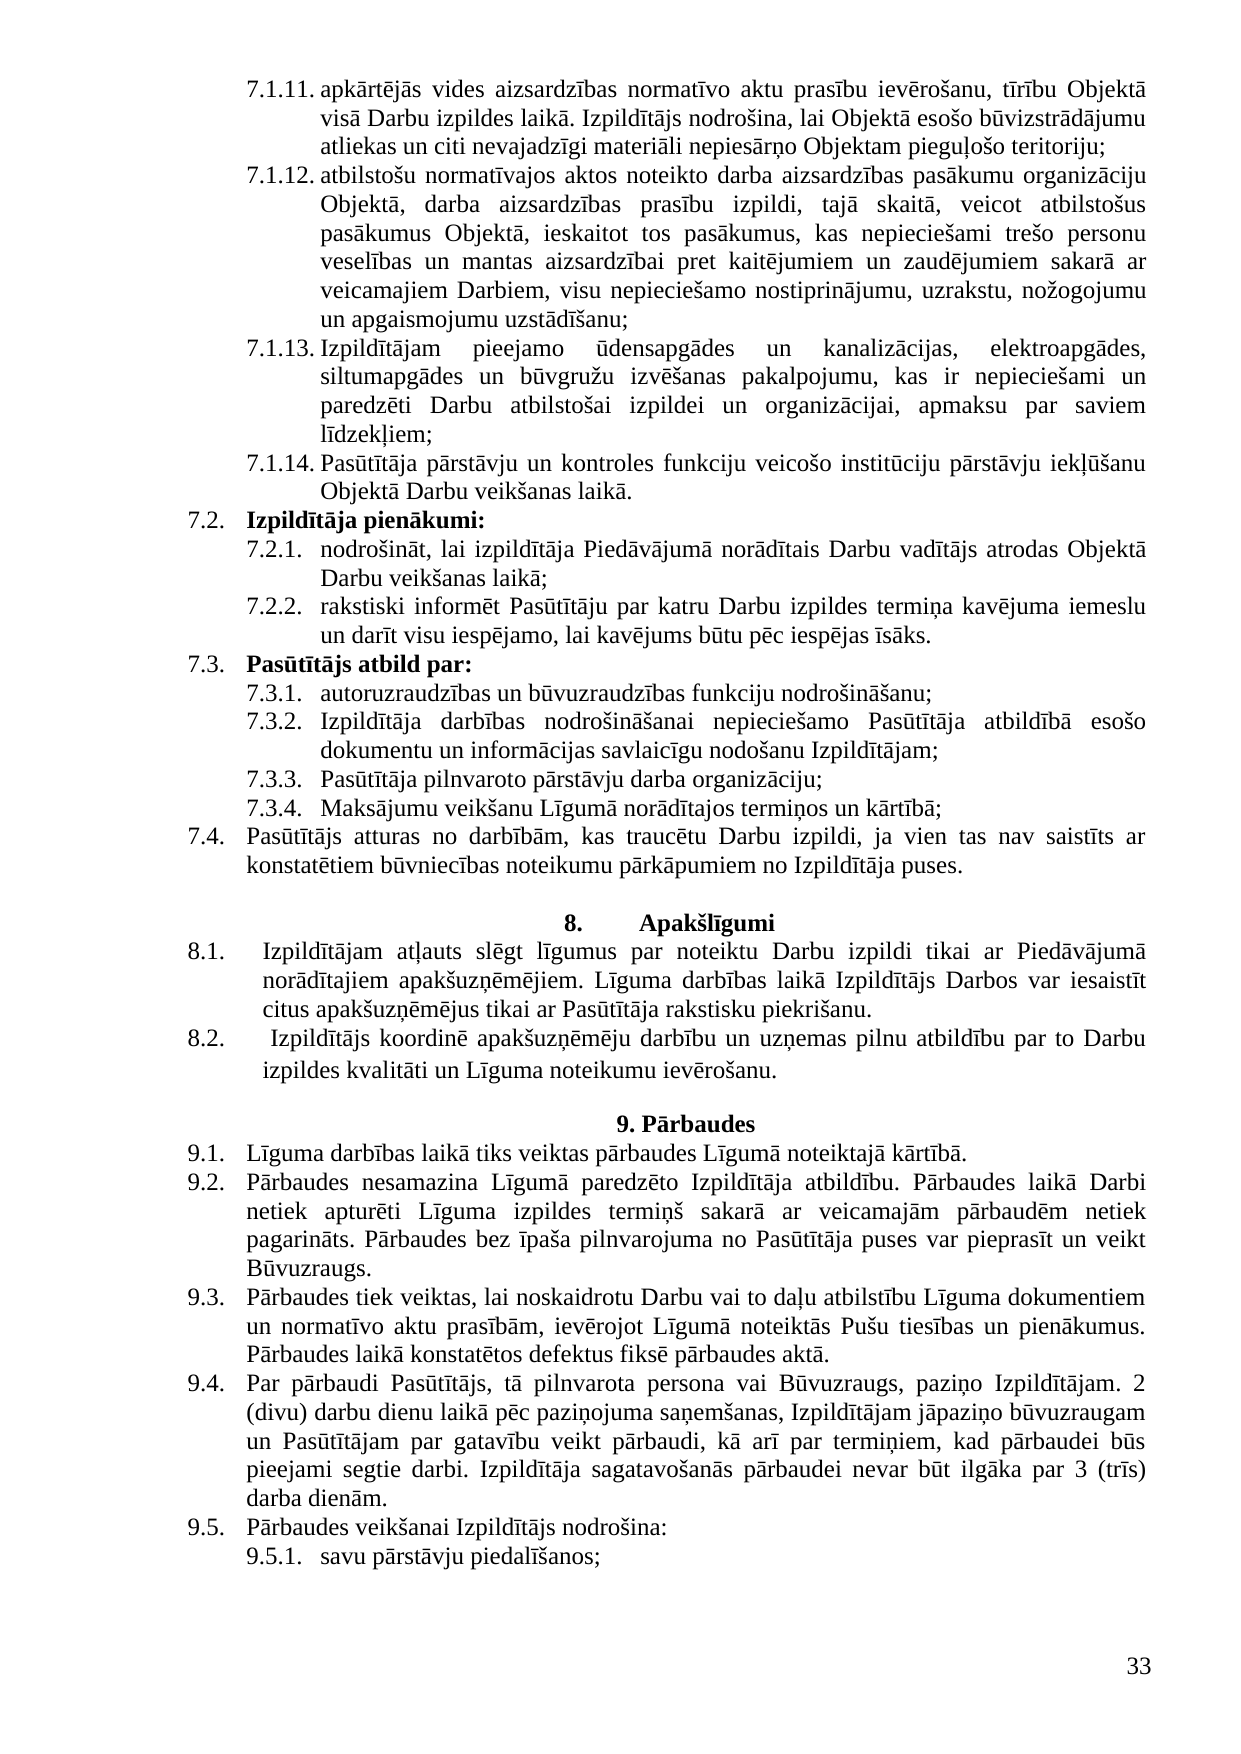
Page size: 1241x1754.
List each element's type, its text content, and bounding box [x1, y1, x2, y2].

text 9.3. Pārbaudes tiek veiktas, lai noskaidrotu Darbu vai to daļu atbilstību Līguma dokumentiem un normatīvo aktu prasībām, ievērojot Līgumā noteiktās Pušu tiesības un pienākumus. Pārbaudes laikā konstatētos defektus fiksē pārbaudes aktā. [187, 1282, 1147, 1368]
text 9.5.1. savu pārstāvju piedalīšanos; [246, 1541, 1147, 1569]
list Pasūtītājs atbild par: [187, 649, 1147, 678]
list Pasūtītājs atturas no darbībām, kas traucētu Darbu izpildi, ja vien tas nav saistīts ar konstatētiem būvniecības noteikumu pārkāpumiem no Izpildītāja puses. [187, 821, 1147, 879]
text 9.2. Pārbaudes nesamazina Līgumā paredzēto Izpildītāja atbildību. Pārbaudes laikā Darbi netiek apturēti Līguma izpildes termiņš sakarā ar veicamajām pārbaudēm netiek pagarināts. Pārbaudes bez īpaša pilnvarojuma no Pasūtītāja puses var pieprasīt un veikt Būvuzraugs. [187, 1167, 1147, 1282]
text 9.5. Pārbaudes veikšanai Izpildītājs nodrošina: [187, 1512, 1147, 1541]
list Pasūtītāja pilnvaroto pārstāvju darba organizāciju; [246, 764, 1147, 793]
list Izpildītāja pienākumi: [187, 505, 1147, 534]
list Izpildītājs koordinē apakšuzņēmēju darbību un uzņemas pilnu atbildību par to Darbu izpildes kvalitāti un Līguma noteikumu ievērošanu. [187, 1023, 1147, 1084]
list Izpildītājam pieejamo ūdensapgādes un kanalizācijas, elektroapgādes, siltumapgādes un būvgružu izvēšanas pakalpojumu, kas ir nepieciešami un paredzēti Darbu atbilstošai izpildei un organizācijai, apmaksu par saviem līdzekļiem; [246, 333, 1147, 448]
text 9.4. Par pārbaudi Pasūtītājs, tā pilnvarota persona vai Būvuzraugs, paziņo Izpildītājam. 2 (divu) darbu dienu laikā pēc paziņojuma saņemšanas, Izpildītājam jāpaziņo būvuzraugam un Pasūtītājam par gatavību veikt pārbaudi, kā arī par termiņiem, kad pārbaudei būs pieejami segtie darbi. Izpildītāja sagatavošanās pārbaudei nevar būt ilgāka par 3 (trīs) darba dienām. [187, 1368, 1147, 1512]
list autoruzraudzības un būvuzraudzības funkciju nodrošināšanu; [246, 678, 1147, 706]
list rakstiski informēt Pasūtītāju par katru Darbu izpildes termiņa kavējuma iemeslu un darīt visu iespējamo, lai kavējums būtu pēc iespējas īsāks. [246, 591, 1147, 649]
list apkārtējās vides aizsardzības normatīvo aktu prasību ievērošanu, tīrību Objektā visā Darbu izpildes laikā. Izpildītājs nodrošina, lai Objektā esošo būvizstrādājumu atliekas un citi nevajadzīgi materiāli nepiesārņo Objektam pieguļošo teritoriju; [246, 74, 1147, 160]
list nodrošināt, lai izpildītāja Piedāvājumā norādītais Darbu vadītājs atrodas Objektā Darbu veikšanas laikā; [246, 534, 1147, 591]
text 9. Pārbaudes [225, 1109, 1147, 1138]
text 9.1. Līguma darbības laikā tiks veiktas pārbaudes Līgumā noteiktajā kārtībā. [187, 1138, 1147, 1167]
list Izpildītāja darbības nodrošināšanai nepieciešamo Pasūtītāja atbildībā esošo dokumentu un informācijas savlaicīgu nodošanu Izpildītājam; [246, 706, 1147, 764]
list atbilstošu normatīvajos aktos noteikto darba aizsardzības pasākumu organizāciju Objektā, darba aizsardzības prasību izpildi, tajā skaitā, veicot atbilstošus pasākumus Objektā, ieskaitot tos pasākumus, kas nepieciešami trešo personu veselības un mantas aizsardzībai pret kaitējumiem un zaudējumiem sakarā ar veicamajiem Darbiem, visu nepieciešamo nostiprinājumu, uzrakstu, nožogojumu un apgaismojumu uzstādīšanu; [246, 160, 1147, 333]
list Izpildītājam atļauts slēgt līgumus par noteiktu Darbu izpildi tikai ar Piedāvājumā norādītajiem apakšuzņēmējiem. Līguma darbības laikā Izpildītājs Darbos var iesaistīt citus apakšuzņēmējus tikai ar Pasūtītāja rakstisku piekrišanu. [187, 936, 1147, 1023]
list Maksājumu veikšanu Līgumā norādītajos termiņos un kārtībā; [246, 793, 1147, 821]
list Pasūtītāja pārstāvju un kontroles funkciju veicošo institūciju pārstāvju iekļūšanu Objektā Darbu veikšanas laikā. [246, 448, 1147, 505]
list Apakšlīgumi [187, 908, 1152, 936]
